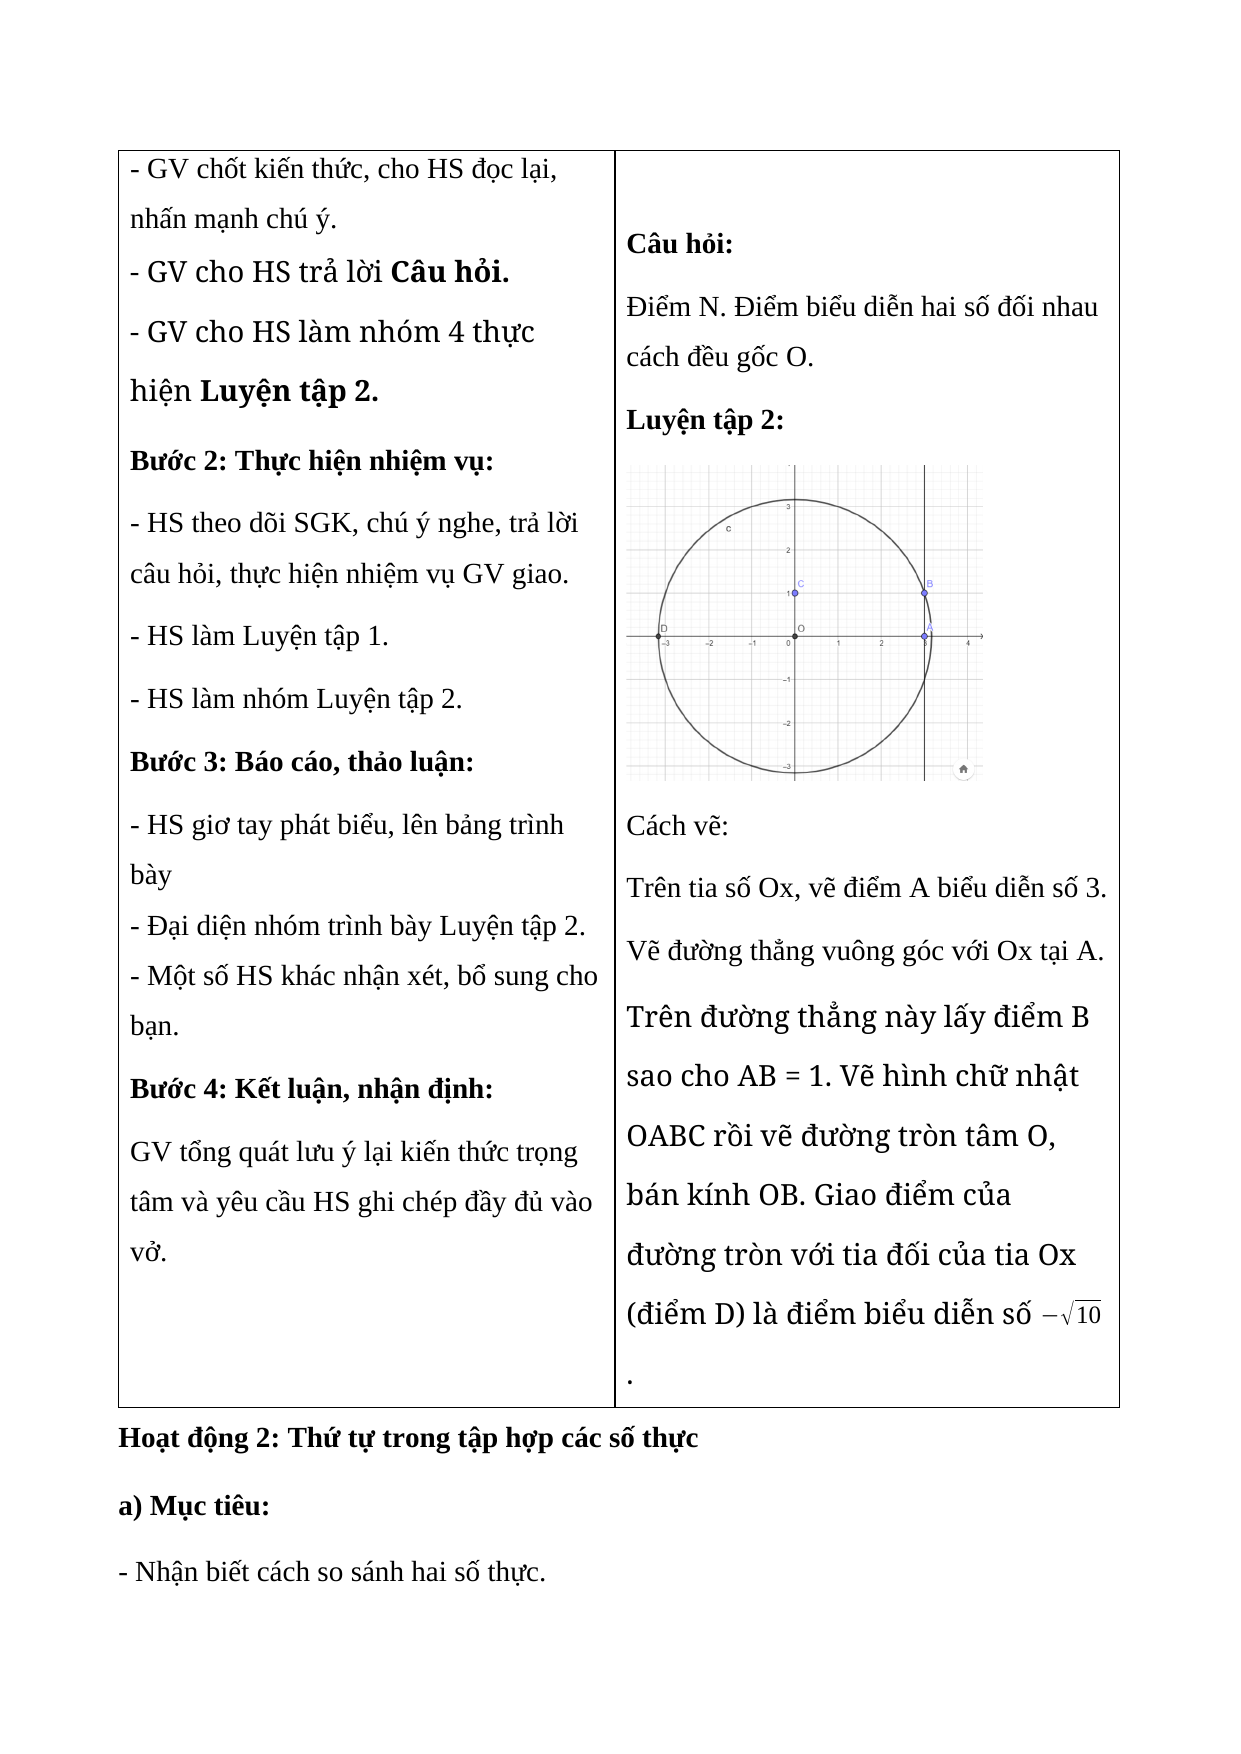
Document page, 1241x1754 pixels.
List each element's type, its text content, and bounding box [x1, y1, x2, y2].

text - Nhận biết cách so sánh hai số thực. [118, 1554, 1108, 1588]
picture [626, 465, 983, 781]
text Hoạt động 2: Thứ tự trong tập hợp các số thực [118, 1421, 1108, 1454]
text a) Mục tiêu: [118, 1488, 1108, 1521]
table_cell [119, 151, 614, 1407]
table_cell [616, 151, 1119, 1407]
